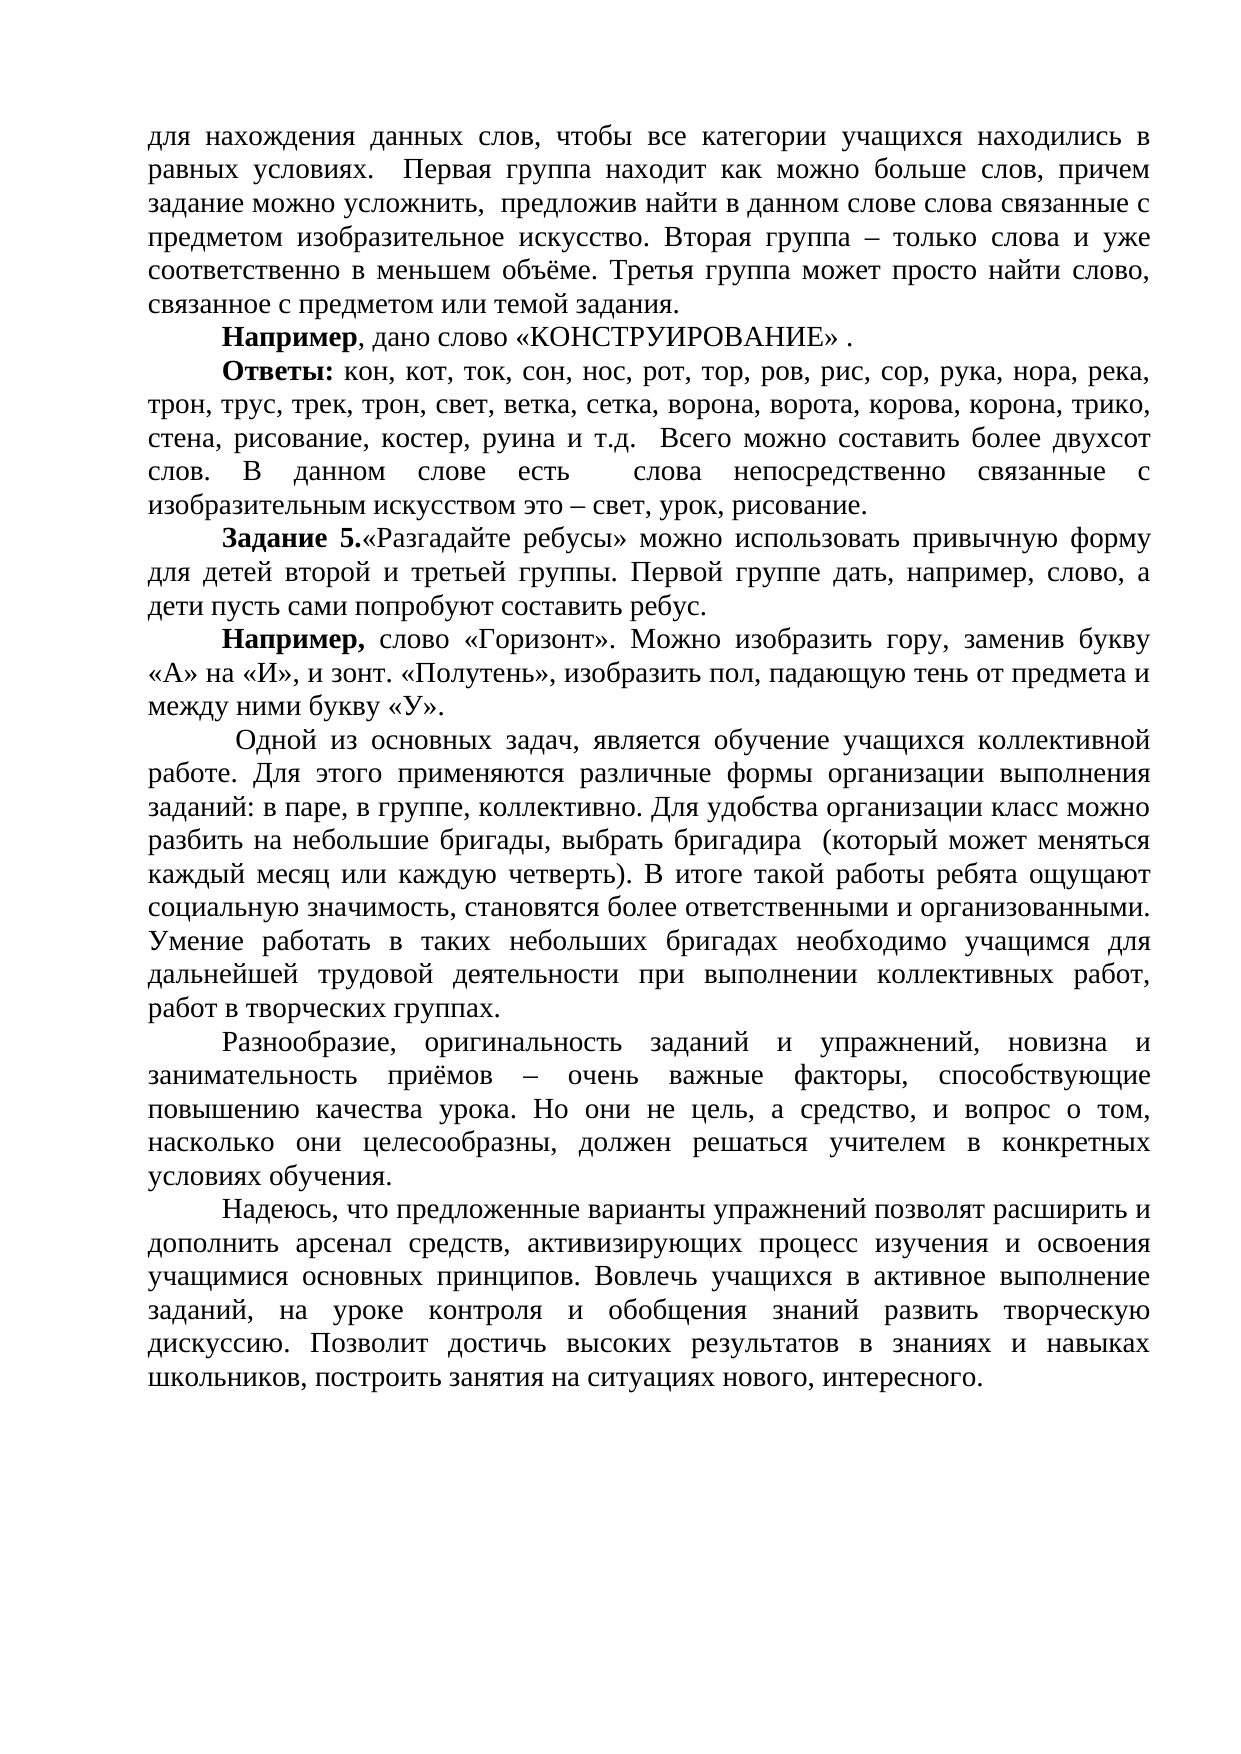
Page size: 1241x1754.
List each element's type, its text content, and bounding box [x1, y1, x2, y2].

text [148, 118, 1152, 319]
text Например, дано слово «КОНСТРУИРОВАНИЕ» . [148, 319, 1152, 353]
text Задание 5.«Разгадайте ребусы» можно использовать привычную форму для детей второй и третьей группы. Первой группе дать, например, слово, а дети пусть сами попробуют составить ребус. [148, 521, 1152, 621]
text Например, слово «Горизонт». Можно изобразить гору, заменив букву «А» на «И», и зонт. «Полутень», изобразить пол, падающую тень от предмета и между ними букву «У». [148, 621, 1152, 722]
text Одной из основных задач, является обучение учащихся коллективной работе. Для этого применяются различные формы организации выполнения заданий: в паре, в группе, коллективно. Для удобства организации класс можно разбить на небольшие бригады, выбрать бригадира (который может меняться каждый месяц или каждую четверть). В итоге такой работы ребята ощущают социальную значимость, становятся более ответственными и организованными. Умение работать в таких небольших бригадах необходимо учащимся для дальнейшей трудовой деятельности при выполнении коллективных работ, работ в творческих группах. [148, 722, 1152, 1024]
text Ответы: кон, кот, ток, сон, нос, рот, тор, ров, рис, сор, рука, нора, река, трон, трус, трек, трон, свет, ветка, сетка, ворона, ворота, корова, корона, трико, стена, рисование, костер, руина и т.д. Всего можно составить более двухсот слов. В данном слове есть слова непосредственно связанные с изобразительным искусством это – свет, урок, рисование. [148, 353, 1152, 521]
text Надеюсь, что предложенные варианты упражнений позволят расширить и дополнить арсенал средств, активизирующих процесс изучения и освоения учащимися основных принципов. Вовлечь учащихся в активное выполнение заданий, на уроке контроля и обобщения знаний развить творческую дискуссию. Позволит достичь высоких результатов в знаниях и навыках школьников, построить занятия на ситуациях нового, интересного. [148, 1191, 1152, 1393]
text Разнообразие, оригинальность заданий и упражнений, новизна и занимательность приёмов – очень важные факторы, способствующие повышению качества урока. Но они не цель, а средство, и вопрос о том, насколько они целесообразны, должен решаться учителем в конкретных условиях обучения. [148, 1024, 1152, 1191]
